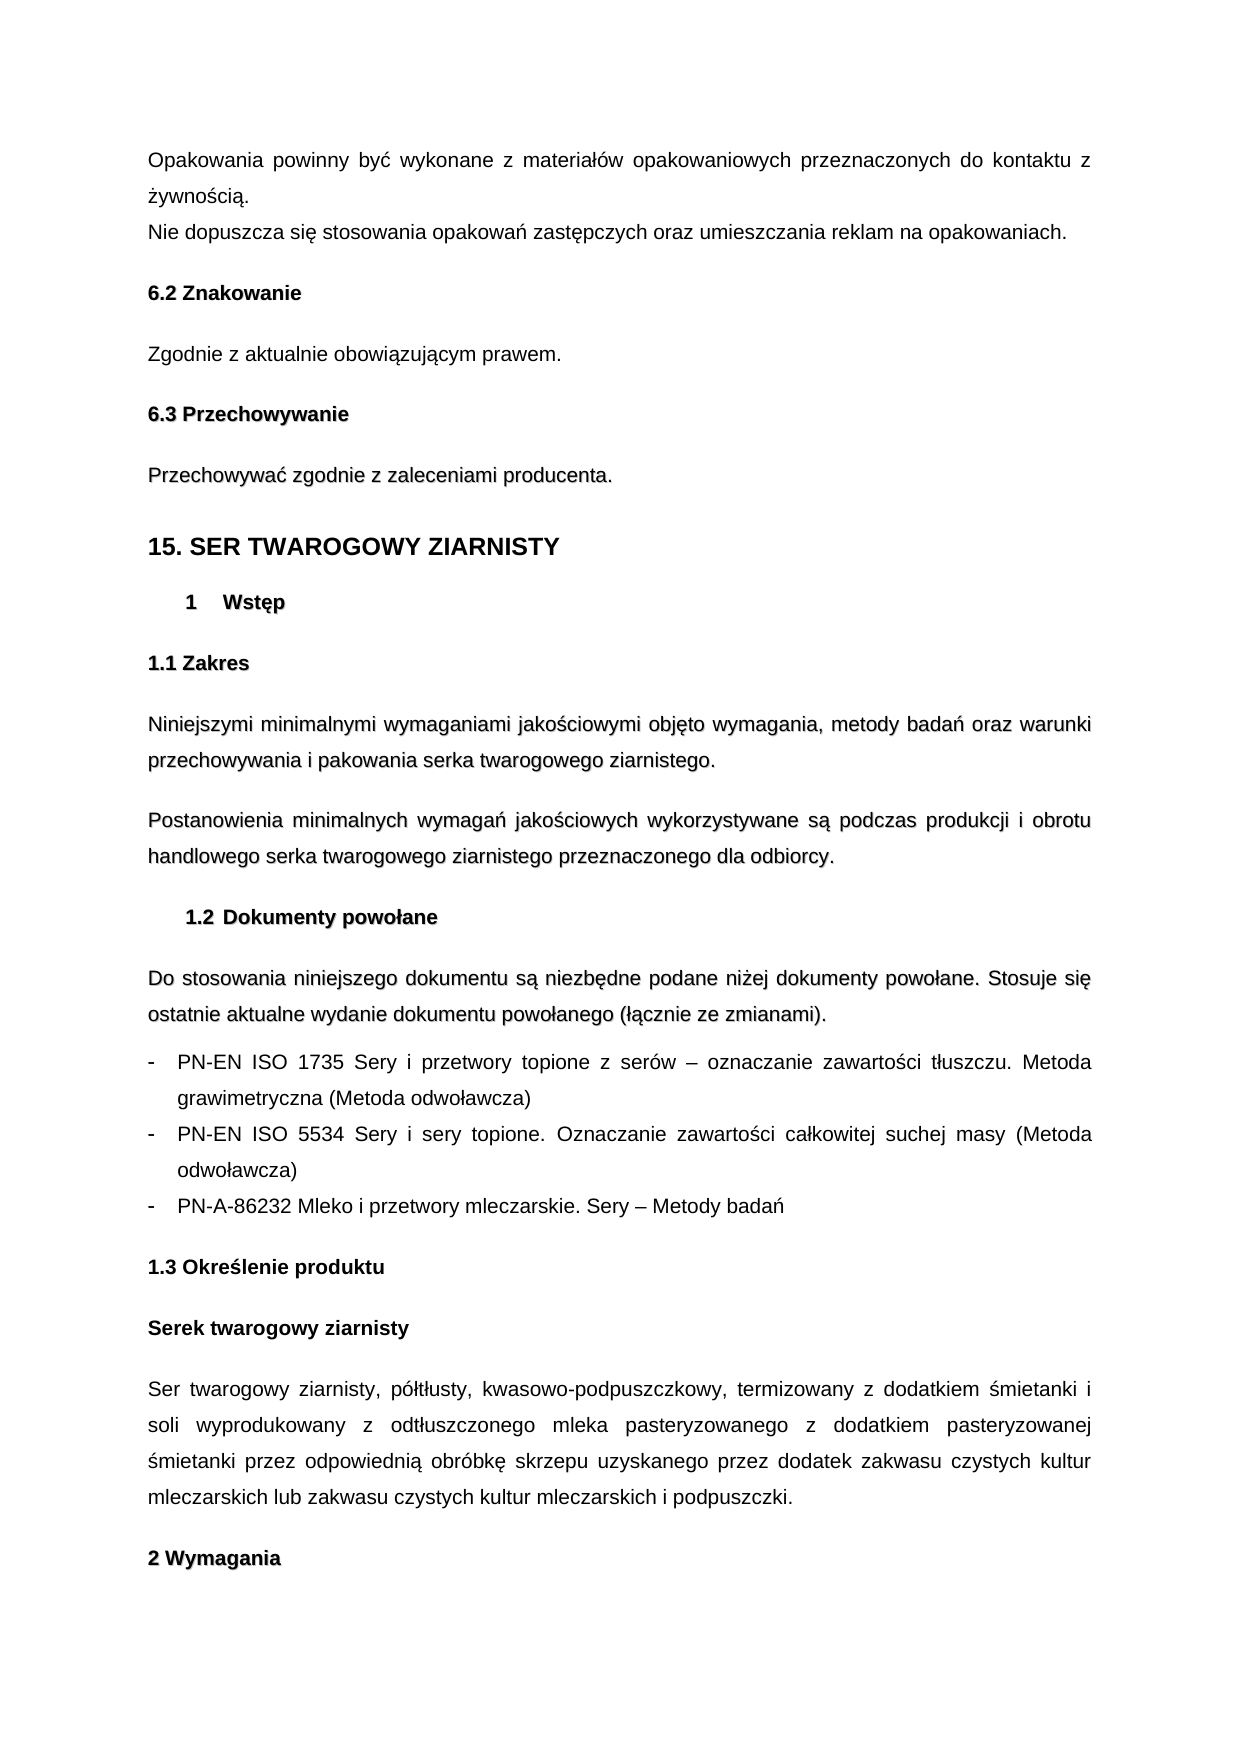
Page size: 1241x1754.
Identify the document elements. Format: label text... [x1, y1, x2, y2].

list Dokumenty powołane [185, 905, 1093, 929]
text Niniejszymi minimalnymi wymaganiami jakościowymi objęto wymagania, metody badań oraz warunki przechowywania i pakowania serka twarogowego ziarnistego. [148, 712, 1093, 772]
list PN-EN ISO 5534 Sery i sery topione. Oznaczanie zawartości całkowitej suchej masy (Metoda odwoławcza) [148, 1122, 1093, 1182]
text 1.1 Zakres [148, 651, 1093, 675]
text 6.2 Znakowanie [148, 280, 1093, 304]
text Zgodnie z aktualnie obowiązującym prawem. [148, 341, 1093, 365]
list Wstęp [185, 590, 1093, 614]
text Postanowienia minimalnych wymagań jakościowych wykorzystywane są podczas produkcji i obrotu handlowego serka twarogowego ziarnistego przeznaczonego dla odbiorcy. [148, 808, 1093, 868]
list PN-A-86232 Mleko i przetwory mleczarskie. Sery – Metody badań [148, 1194, 1093, 1218]
text 1.3 Określenie produktu [148, 1255, 1093, 1279]
text Nie dopuszcza się stosowania opakowań zastępczych oraz umieszczania reklam na opakowaniach. [148, 219, 1093, 243]
text Przechowywać zgodnie z zaleceniami producenta. [148, 463, 1093, 487]
list PN-EN ISO 1735 Sery i przetwory topione z serów – oznaczanie zawartości tłuszczu. Metoda grawimetryczna (Metoda odwoławcza) [148, 1050, 1093, 1110]
text 6.3 Przechowywanie [148, 402, 1093, 426]
text Do stosowania niniejszego dokumentu są niezbędne podane niżej dokumenty powołane. Stosuje się ostatnie aktualne wydanie dokumentu powołanego (łącznie ze zmianami). [148, 966, 1093, 1026]
text Serek twarogowy ziarnisty [148, 1316, 1093, 1340]
text 15. SER TWAROGOWY ZIARNISTY [148, 532, 1093, 561]
text 2 Wymagania [148, 1546, 1093, 1570]
text Opakowania powinny być wykonane z materiałów opakowaniowych przeznaczonych do kontaktu z żywnością. [148, 148, 1093, 207]
text Ser twarogowy ziarnisty, półtłusty, kwasowo-podpuszczkowy, termizowany z dodatkiem śmietanki i soli wyprodukowany z odtłuszczonego mleka pasteryzowanego z dodatkiem pasteryzowanej śmietanki przez odpowiednią obróbkę skrzepu uzyskanego przez dodatek zakwasu czystych kultur mleczarskich lub zakwasu czystych kultur mleczarskich i podpuszczki. [148, 1377, 1093, 1509]
